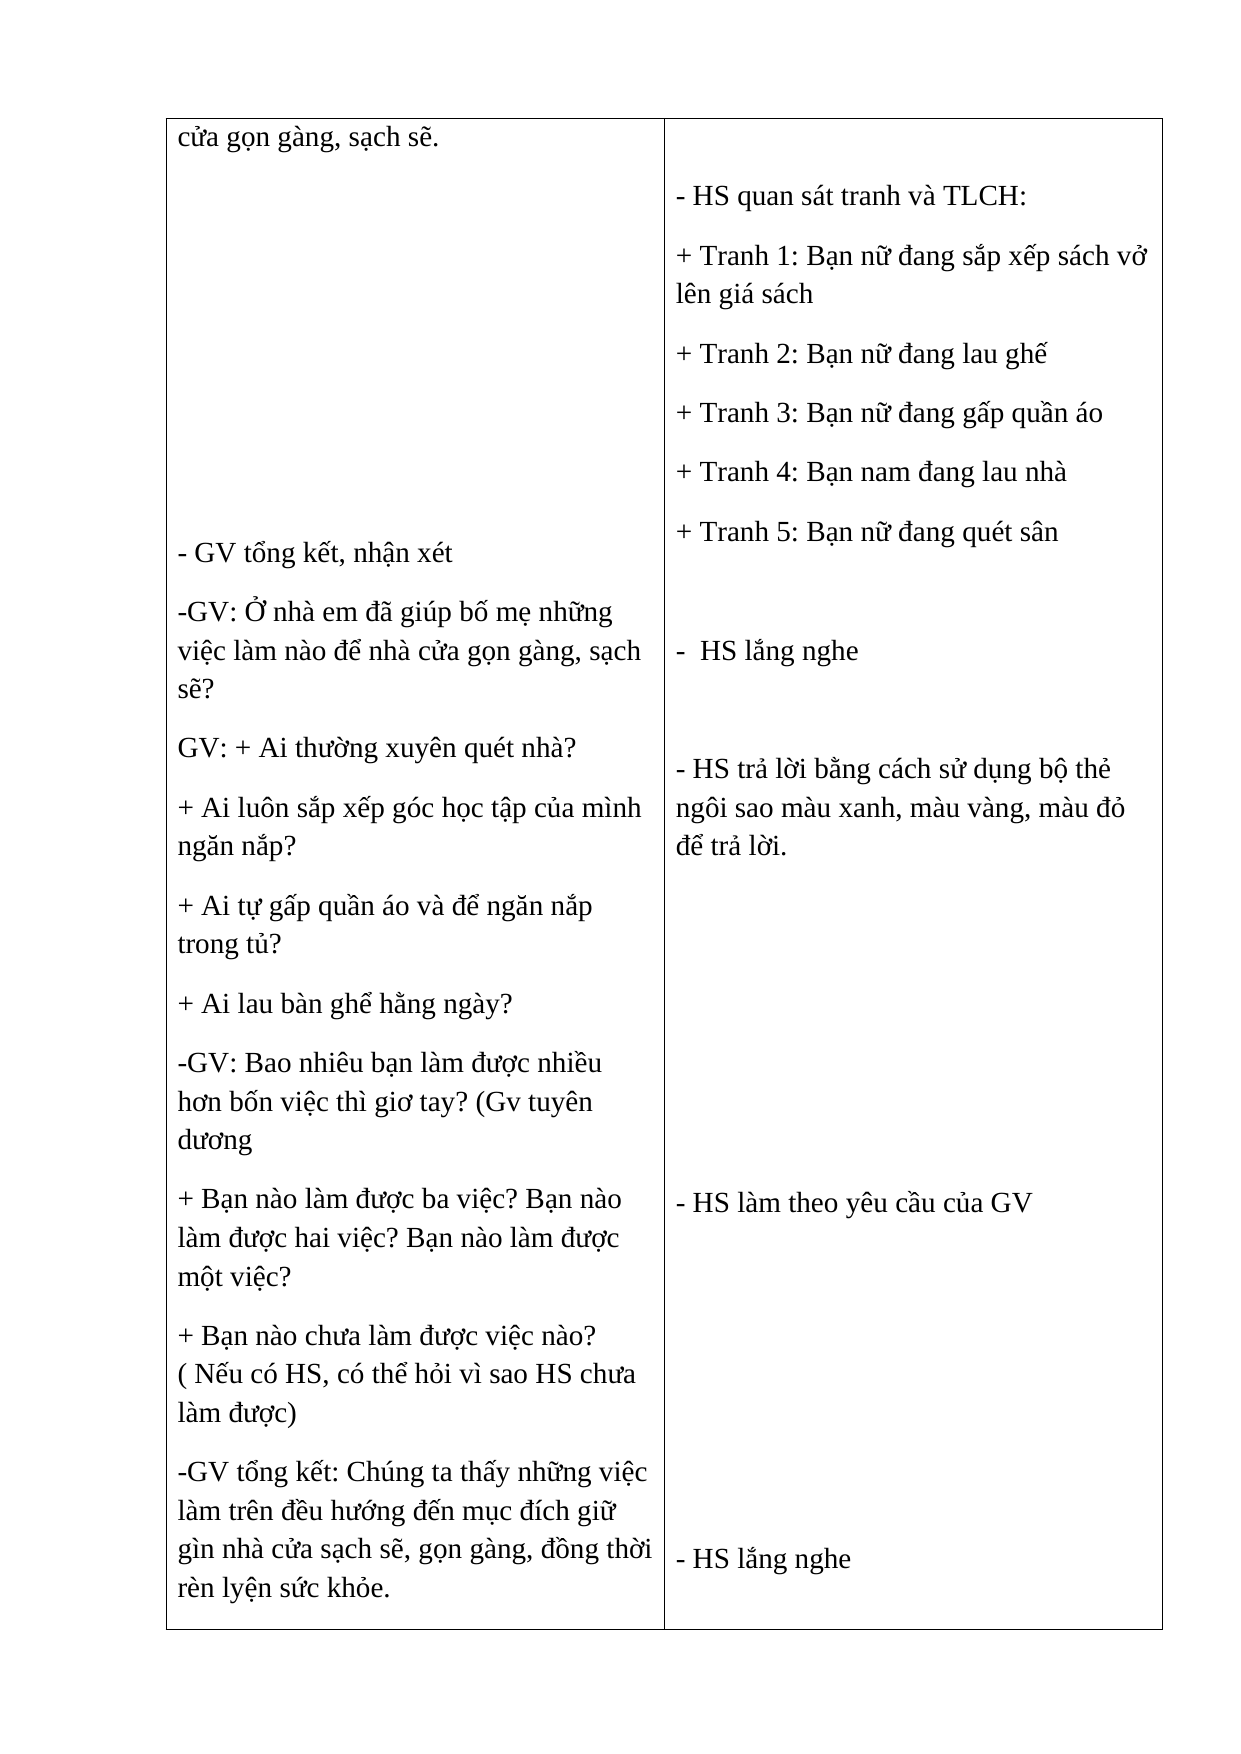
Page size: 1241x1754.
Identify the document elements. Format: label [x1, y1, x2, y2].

table_cell [665, 119, 1162, 1628]
table_cell [167, 119, 664, 1628]
